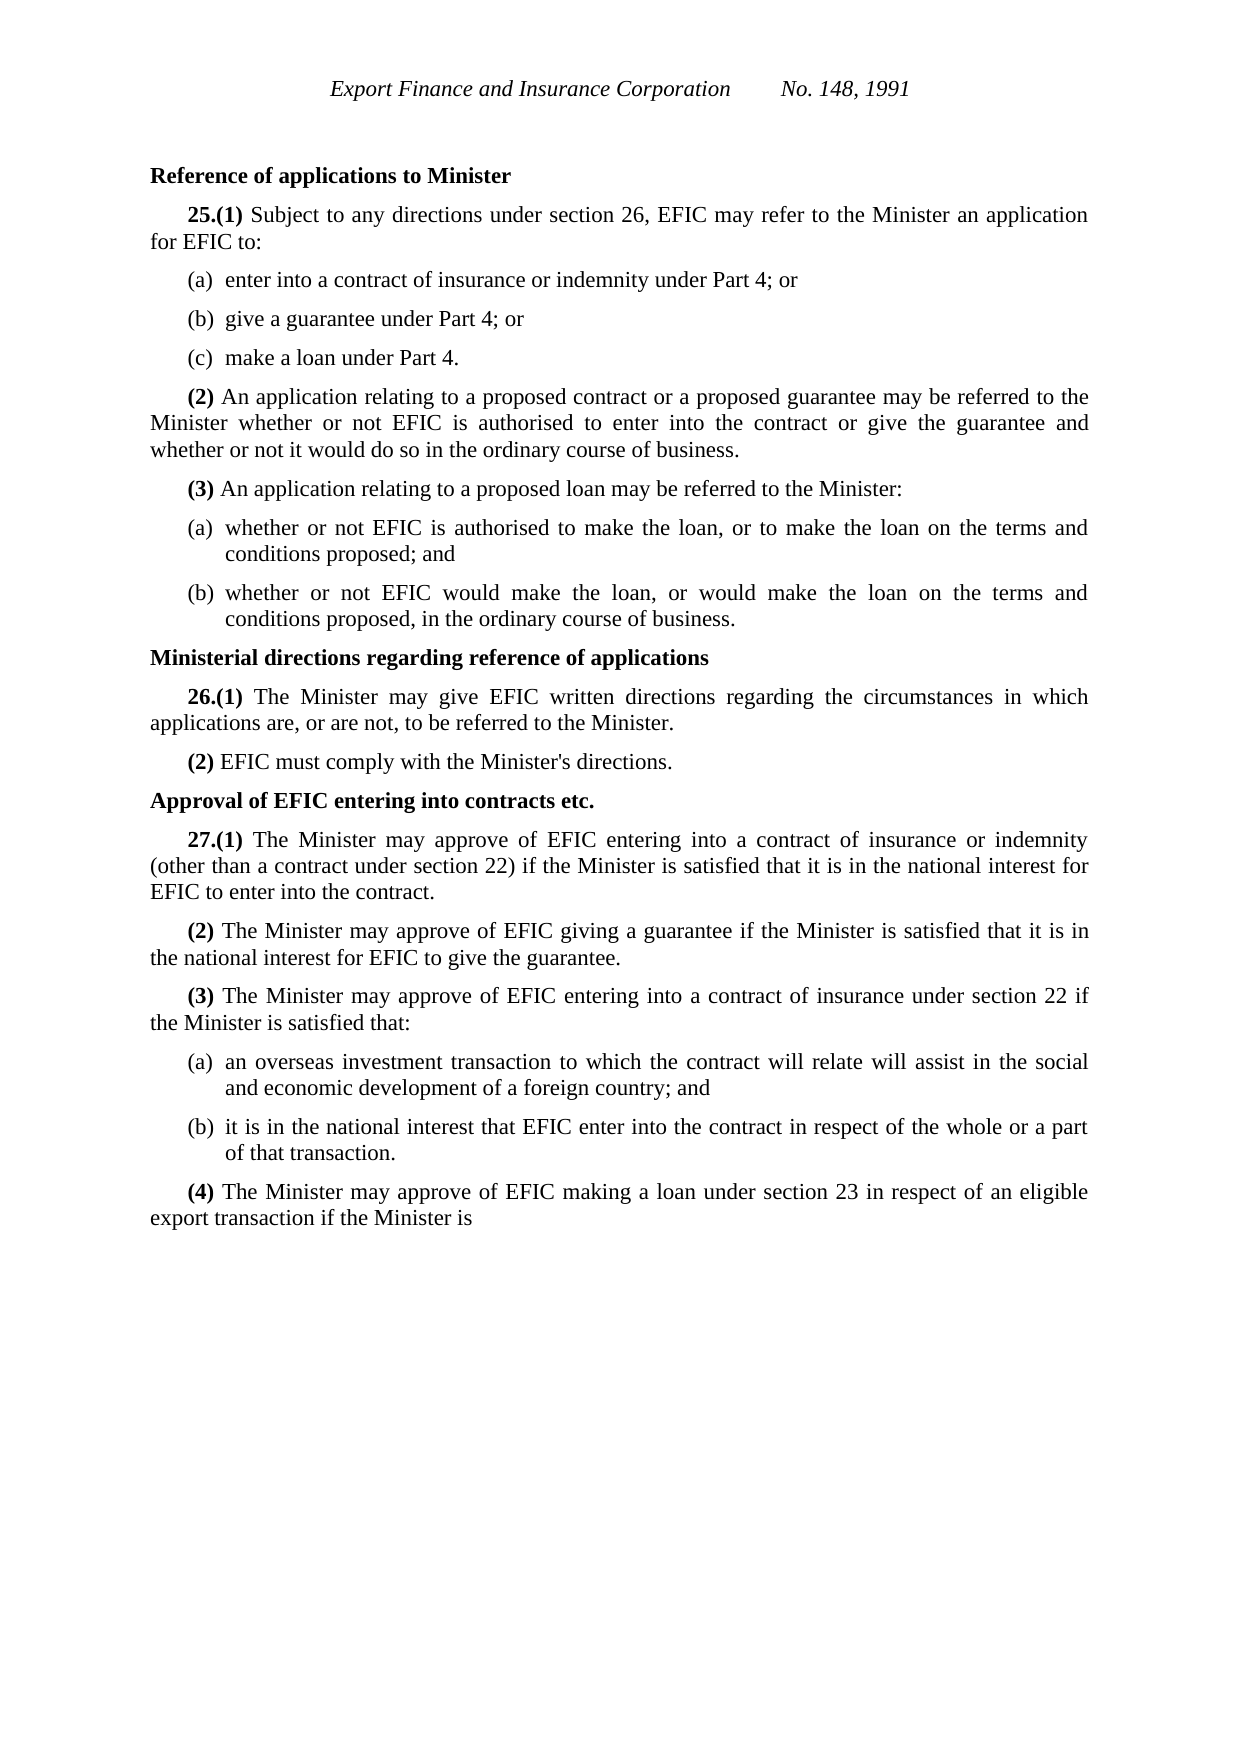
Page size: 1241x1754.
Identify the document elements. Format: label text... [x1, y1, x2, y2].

text (4) The Minister may approve of EFIC making a loan under section 23 in respect of an eligible export transaction if the Minister is [150, 1178, 1090, 1231]
text 26.(1) The Minister may give EFIC written directions regarding the circumstances in which applications are, or are not, to be referred to the Minister. [150, 683, 1090, 736]
text 27.(1) The Minister may approve of EFIC entering into a contract of insurance or indemnity (other than a contract under section 22) if the Minister is satisfied that it is in the national interest for EFIC to enter into the contract. [150, 826, 1090, 905]
text (3) The Minister may approve of EFIC entering into a contract of insurance under section 22 if the Minister is satisfied that: [150, 982, 1090, 1035]
text (b) it is in the national interest that EFIC enter into the contract in respect of the whole or a part of that transaction. [187, 1113, 1090, 1166]
text (a) an overseas investment transaction to which the contract will relate will assist in the social and economic development of a foreign country; and [187, 1048, 1090, 1100]
text Approval of EFIC entering into contracts etc. [150, 787, 1090, 813]
text (b) give a guarantee under Part 4; or [187, 305, 1090, 332]
text Reference of applications to Minister [150, 162, 1090, 189]
text (3) An application relating to a proposed loan may be referred to the Minister: [150, 475, 1090, 501]
text (c) make a loan under Part 4. [187, 344, 1090, 371]
text 25.(1) Subject to any directions under section 26, EFIC may refer to the Minister an application for EFIC to: [150, 201, 1090, 254]
text (a) enter into a contract of insurance or indemnity under Part 4; or [187, 267, 1090, 293]
text Ministerial directions regarding reference of applications [150, 644, 1090, 670]
text (2) EFIC must comply with the Minister's directions. [150, 748, 1090, 774]
text (b) whether or not EFIC would make the loan, or would make the loan on the terms and conditions proposed, in the ordinary course of business. [187, 579, 1090, 631]
text (2) An application relating to a proposed contract or a proposed guarantee may be referred to the Minister whether or not EFIC is authorised to enter into the contract or give the guarantee and whether or not it would do so in the ordinary course of business. [150, 383, 1090, 462]
text (a) whether or not EFIC is authorised to make the loan, or to make the loan on the terms and conditions proposed; and [187, 513, 1090, 566]
text (2) The Minister may approve of EFIC giving a guarantee if the Minister is satisfied that it is in the national interest for EFIC to give the guarantee. [150, 917, 1090, 970]
